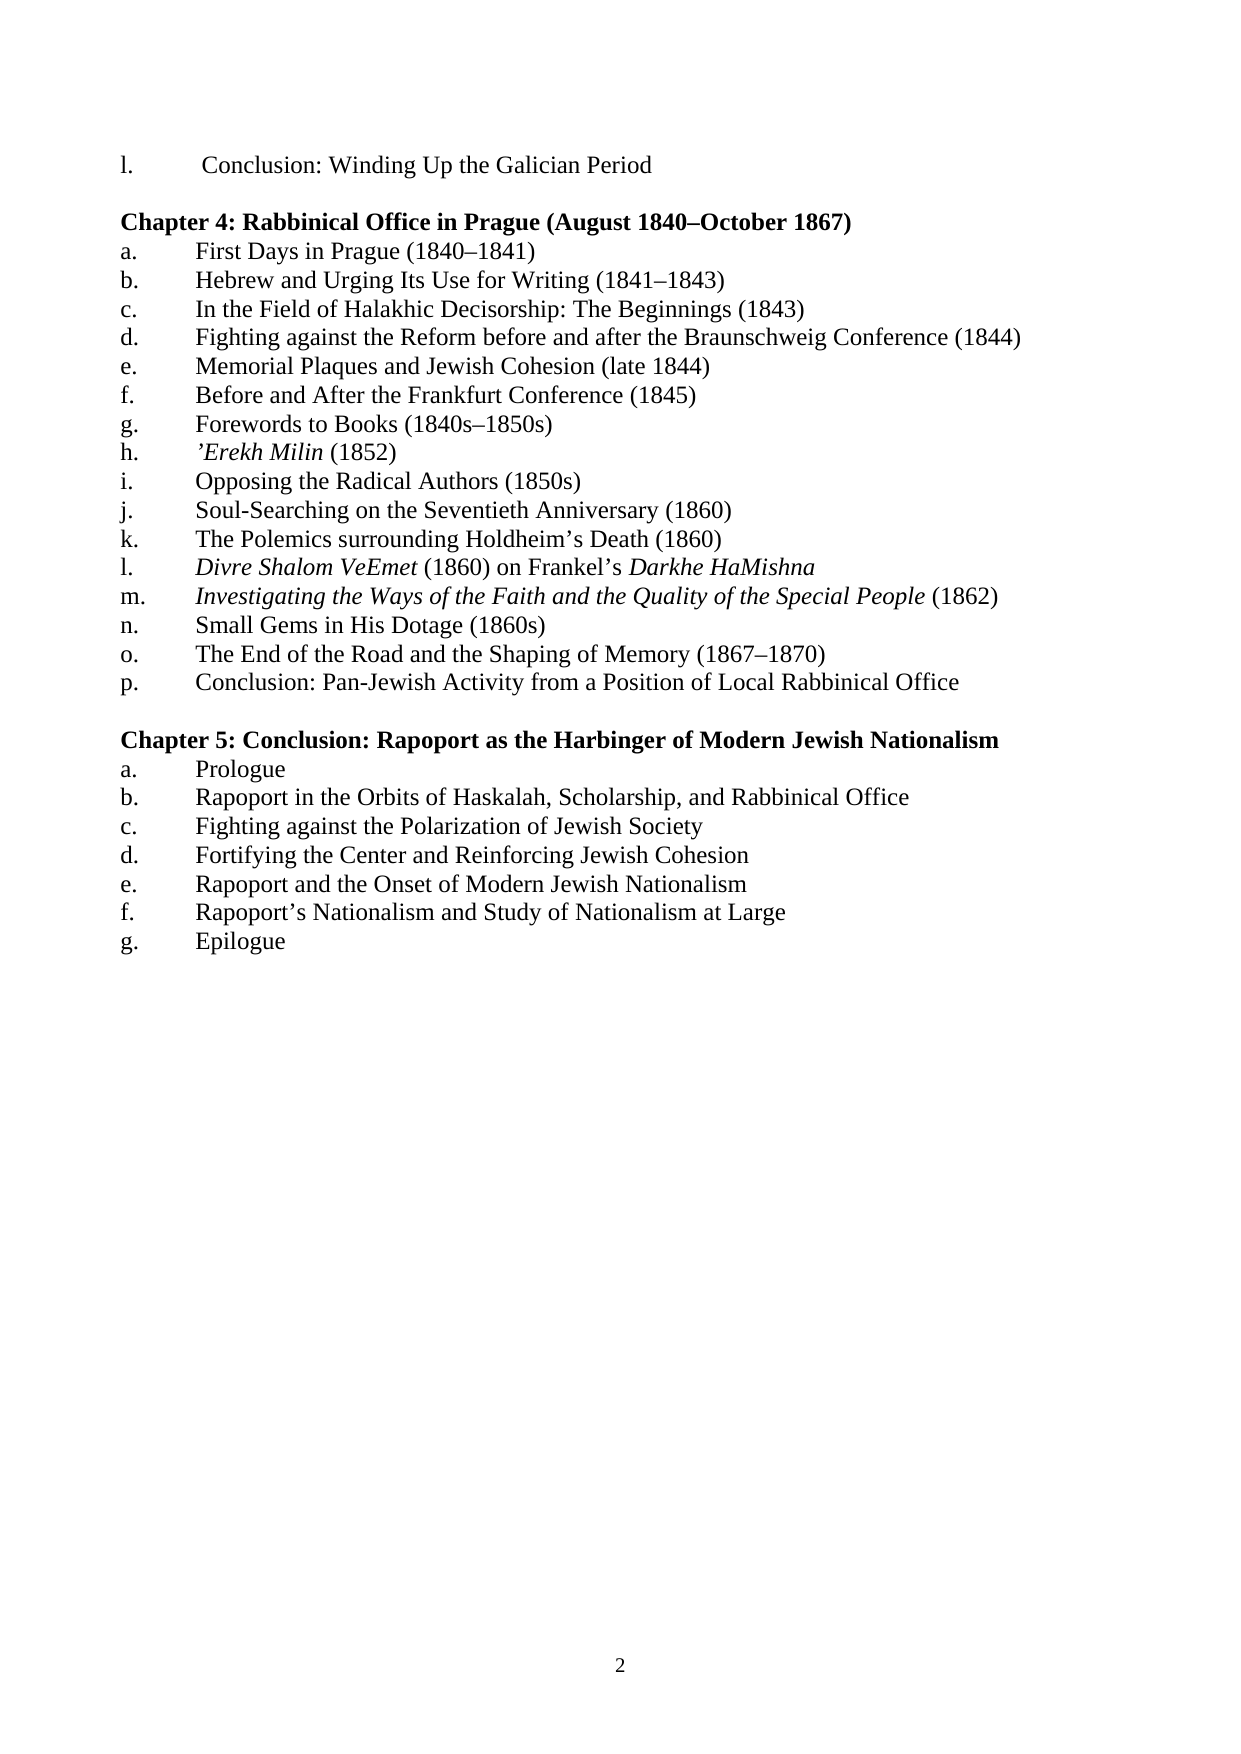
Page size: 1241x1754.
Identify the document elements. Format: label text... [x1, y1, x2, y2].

list Memorial Plaques and Jewish Cohesion (late 1844) [120, 351, 1120, 380]
list ’Erekh Milin (1852) [120, 437, 1120, 466]
list Before and After the Frankfurt Conference (1845) [120, 380, 1120, 409]
list Fighting against the Polarization of Jewish Society [120, 811, 1120, 840]
list In the Field of Halakhic Decisorship: The Beginnings (1843) [120, 294, 1120, 322]
list Conclusion: Winding Up the Galician Period [120, 150, 1120, 179]
text Chapter 4: Rabbinical Office in Prague (August 1840–October 1867) [120, 207, 1120, 236]
list Rapoport in the Orbits of Haskalah, Scholarship, and Rabbinical Office [120, 782, 1120, 811]
list Conclusion: Pan-Jewish Activity from a Position of Local Rabbinical Office [120, 667, 1120, 696]
list Opposing the Radical Authors (1850s) [120, 466, 1120, 495]
list Hebrew and Urging Its Use for Writing (1841–1843) [120, 265, 1120, 294]
list Rapoport and the Onset of Modern Jewish Nationalism [120, 869, 1120, 897]
list Soul-Searching on the Seventieth Anniversary (1860) [120, 495, 1120, 524]
list Rapoport’s Nationalism and Study of Nationalism at Large [120, 897, 1120, 926]
list The End of the Road and the Shaping of Memory (1867–1870) [120, 639, 1120, 667]
text Chapter 5: Conclusion: Rapoport as the Harbinger of Modern Jewish Nationalism [120, 725, 1120, 754]
list Epilogue [120, 926, 1120, 955]
list Small Gems in His Dotage (1860s) [120, 610, 1120, 639]
list Investigating the Ways of the Faith and the Quality of the Special People (1862) [120, 581, 1120, 610]
list Divre Shalom VeEmet (1860) on Frankel’s Darkhe HaMishna [120, 552, 1120, 581]
list Prologue [120, 754, 1120, 782]
list The Polemics surrounding Holdheim’s Death (1860) [120, 524, 1120, 552]
list Forewords to Books (1840s–1850s) [120, 409, 1120, 437]
list Fortifying the Center and Reinforcing Jewish Cohesion [120, 840, 1120, 869]
list Fighting against the Reform before and after the Braunschweig Conference (1844) [120, 322, 1120, 351]
list First Days in Prague (1840–1841) [120, 236, 1120, 265]
